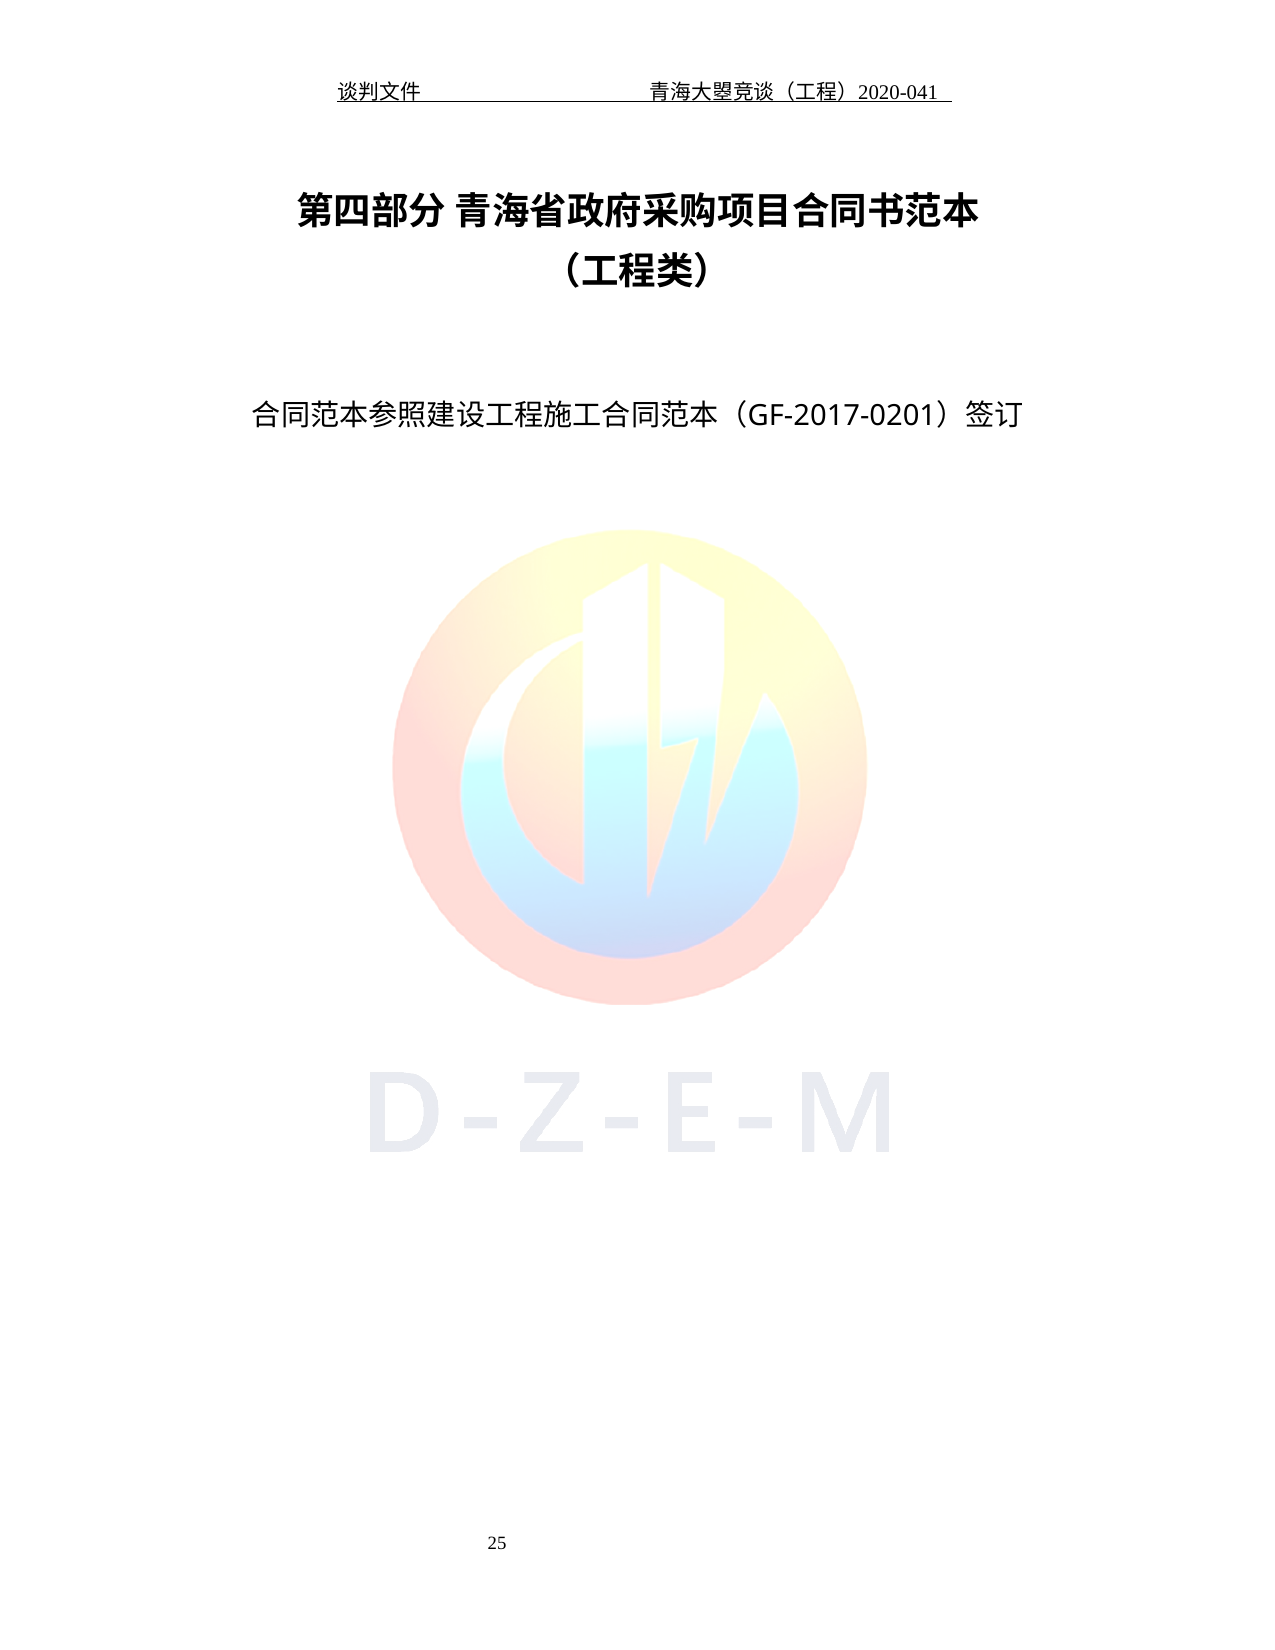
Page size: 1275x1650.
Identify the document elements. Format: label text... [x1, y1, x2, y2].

text （工程类） [187, 241, 1087, 295]
title 第四部分 青海省政府采购项目合同书范本 [187, 181, 1087, 235]
text 合同范本参照建设工程施工合同范本（GF-2017-0201）签订 [187, 391, 1087, 434]
